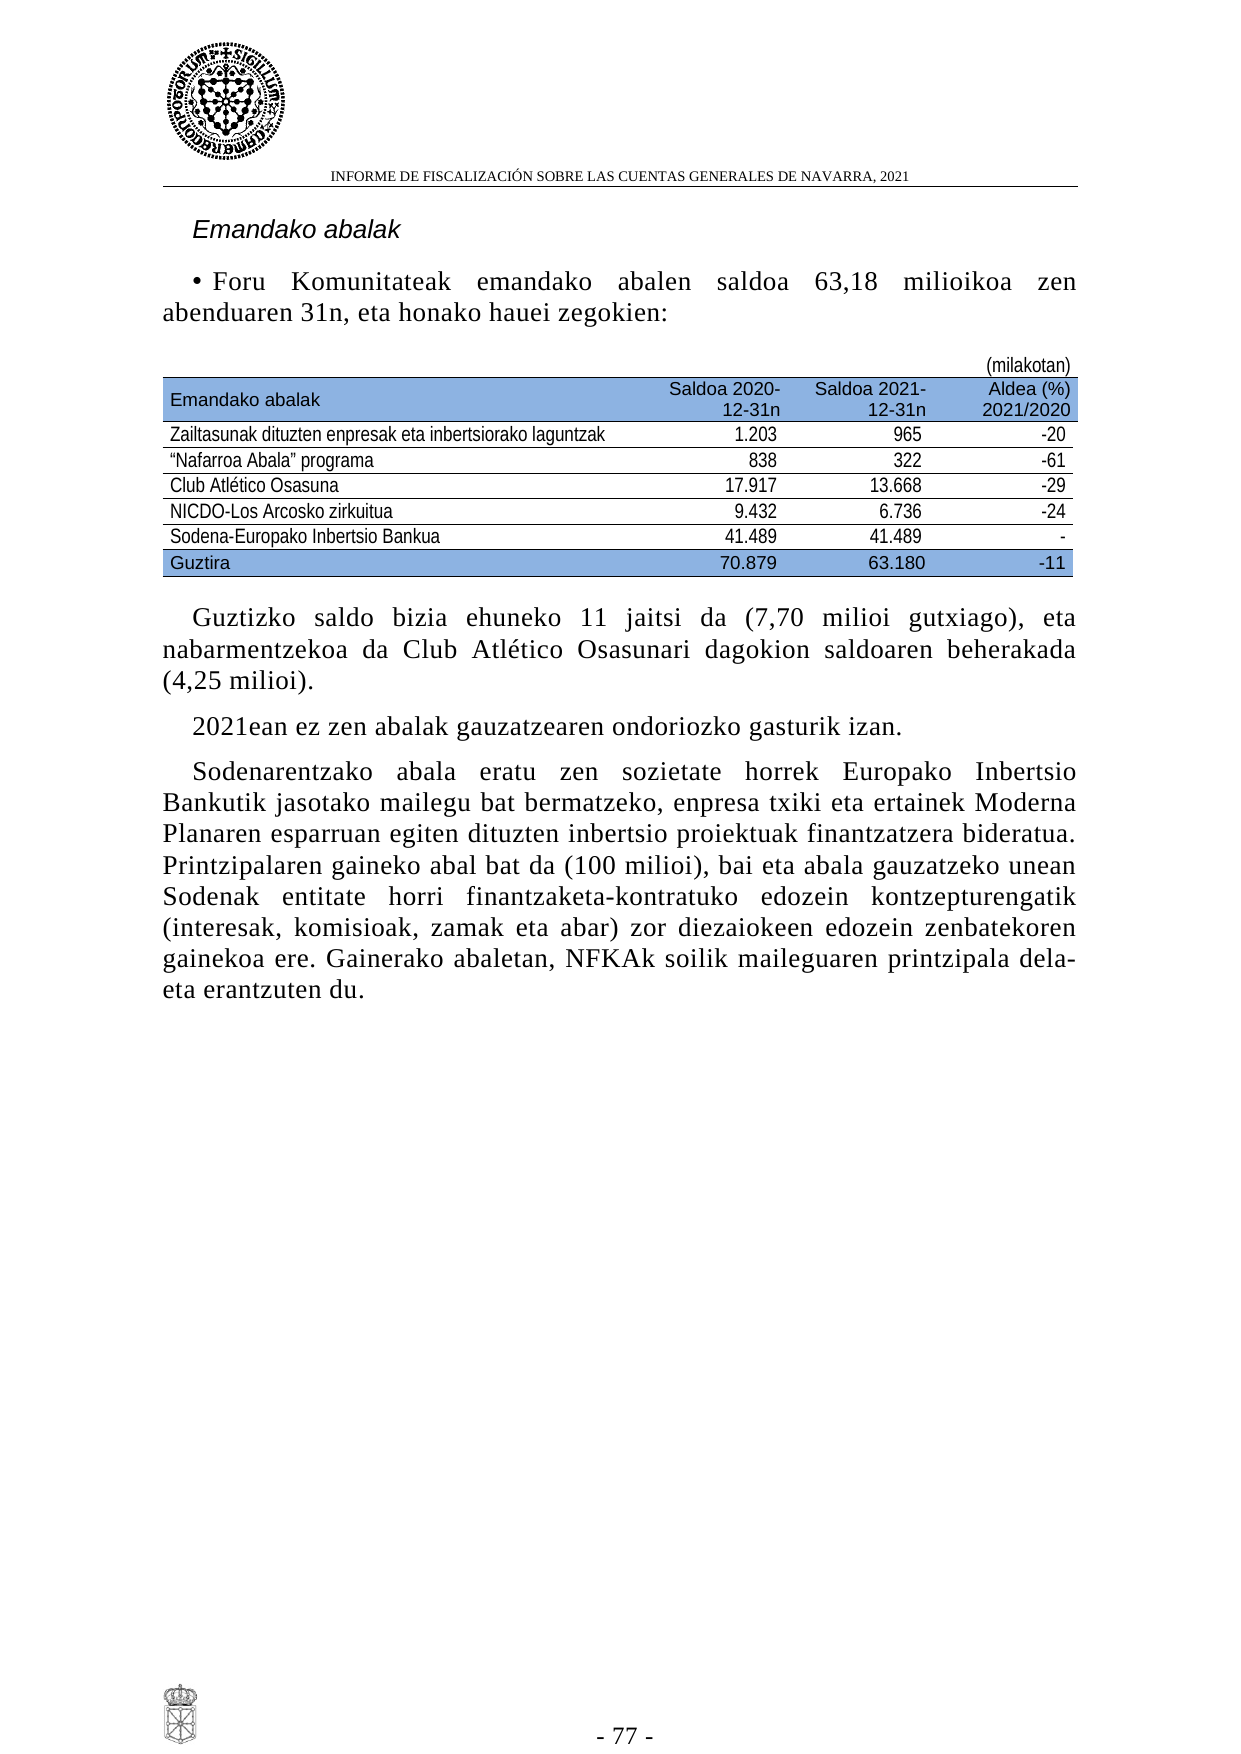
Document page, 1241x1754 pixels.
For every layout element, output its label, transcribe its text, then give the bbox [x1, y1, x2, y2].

text Emandako abalak [162, 214, 1078, 244]
picture [162, 38, 289, 164]
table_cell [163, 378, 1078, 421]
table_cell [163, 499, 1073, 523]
list Foru Komunitateak emandako abalen saldoa 63,18 milioikoa zen abenduaren 31n, eta honako hauei zegokien: [162, 265, 1078, 328]
text Guztizko saldo bizia ehuneko 11 jaitsi da (7,70 milioi gutxiago), eta nabarmentzekoa da Club Atlético Osasunari dagokion saldoaren beherakada (4,25 milioi). [162, 602, 1078, 695]
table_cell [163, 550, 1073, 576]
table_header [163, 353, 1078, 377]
text 2021ean ez zen abalak gauzatzearen ondoriozko gasturik izan. [162, 709, 1078, 741]
picture [162, 1683, 198, 1745]
text Sodenarentzako abala eratu zen sozietate horrek Europako Inbertsio Bankutik jasotako mailegu bat bermatzeko, enpresa txiki eta ertainek Moderna Planaren esparruan egiten dituzten inbertsio proiektuak finantzatzera bideratua. Printzipalaren gaineko abal bat da (100 milioi), bai eta abala gauzatzeko unean Sodenak entitate horri finantzaketa-kontratuko edozein kontzepturengatik (interesak, komisioak, zamak eta abar) zor diezaiokeen edozein zenbatekoren gainekoa ere. Gainerako abaletan, NFKAk soilik maileguaren printzipala dela-eta erantzuten du. [162, 755, 1078, 1004]
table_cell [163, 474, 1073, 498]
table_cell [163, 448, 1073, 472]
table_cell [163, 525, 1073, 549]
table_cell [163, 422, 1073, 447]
